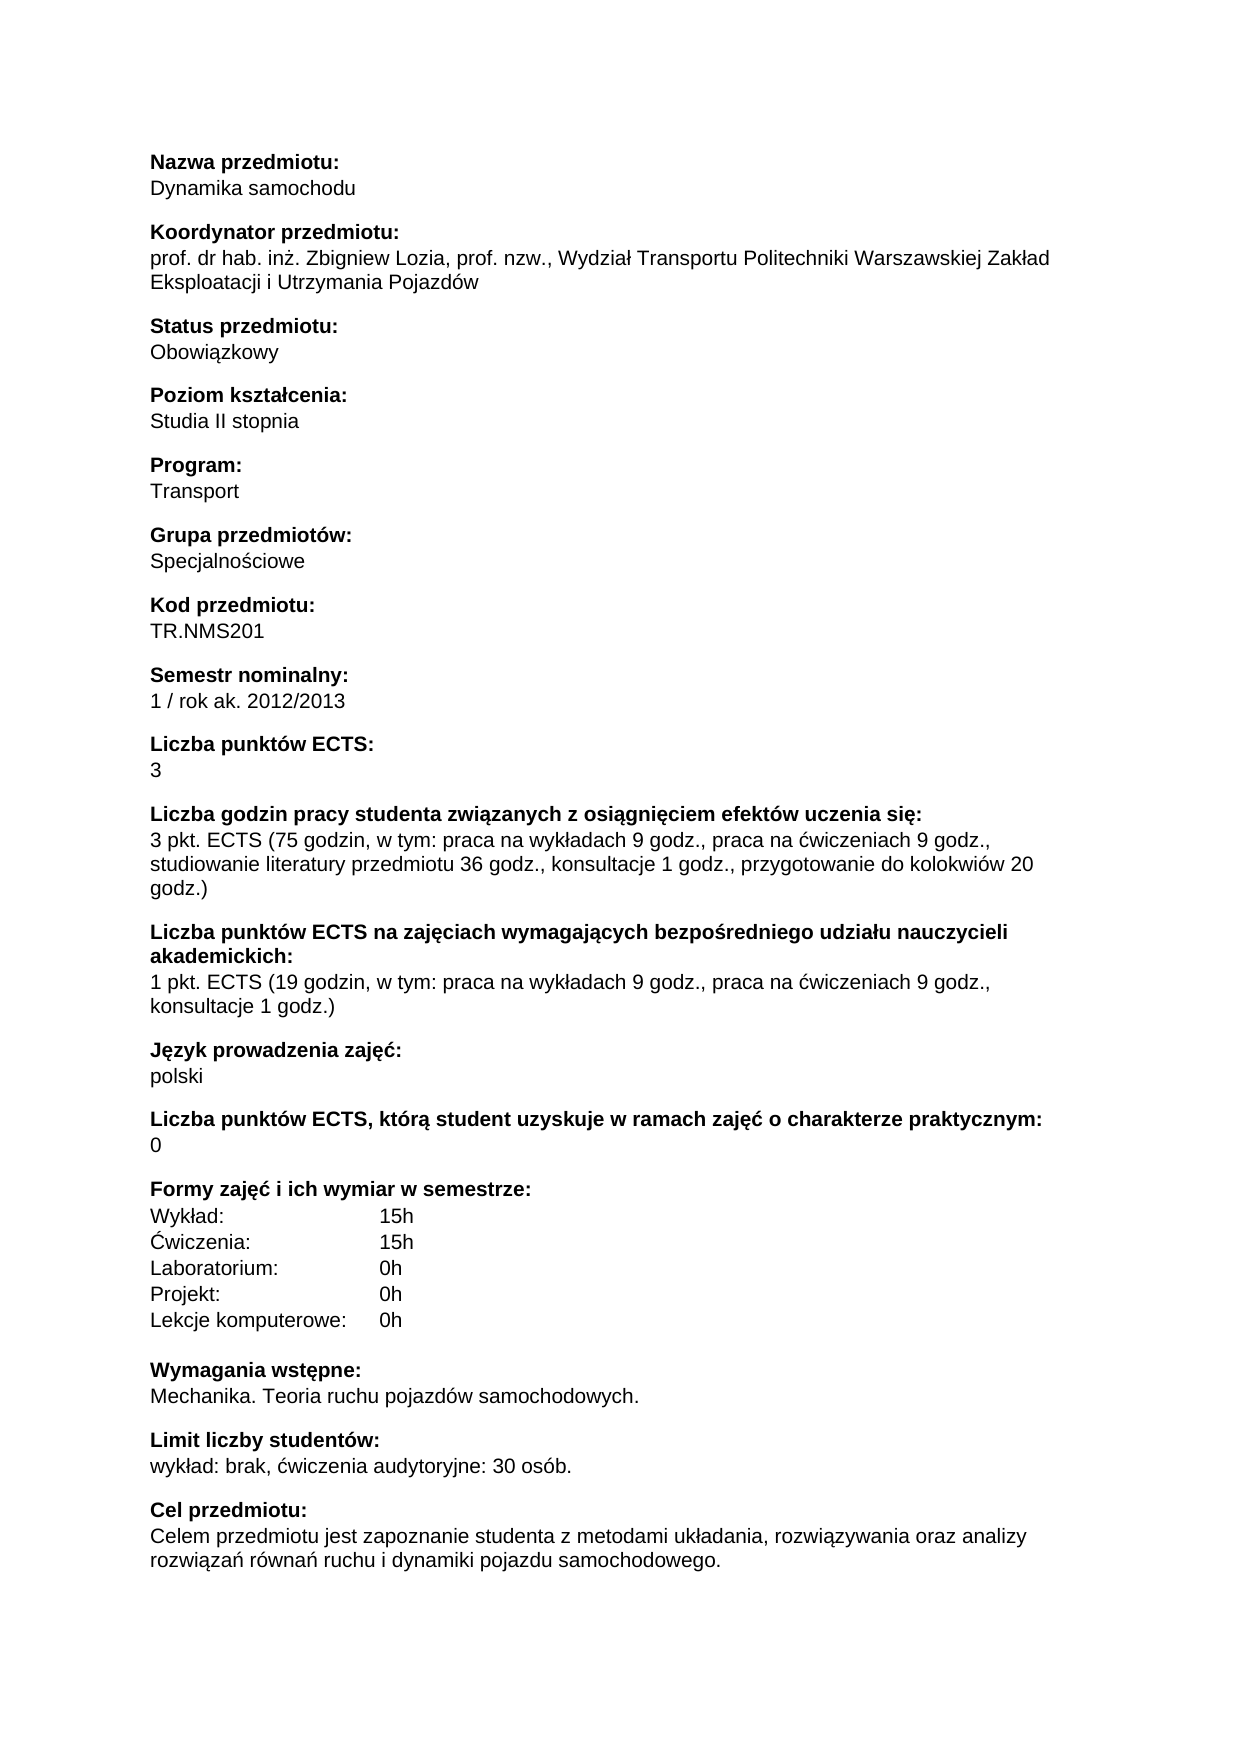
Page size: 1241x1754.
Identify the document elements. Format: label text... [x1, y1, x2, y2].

table_cell Laboratorium: [140, 1256, 367, 1280]
text Cel przedmiotu: [150, 1497, 1090, 1521]
text Poziom kształcenia: [150, 383, 1090, 407]
text Celem przedmiotu jest zapoznanie studenta z metodami układania, rozwiązywania oraz analizy rozwiązań równań ruchu i dynamiki pojazdu samochodowego. [150, 1523, 1090, 1571]
text Status przedmiotu: [150, 313, 1090, 337]
table_header 15h [369, 1204, 597, 1228]
table_header Wykład: [140, 1204, 367, 1228]
table_cell Lekcje komputerowe: [140, 1308, 367, 1332]
table_cell 0h [369, 1254, 597, 1280]
text Grupa przedmiotów: [150, 523, 1090, 547]
text Dynamika samochodu [150, 176, 1090, 200]
text polski [150, 1063, 1090, 1087]
text 0 [150, 1133, 1090, 1157]
text Liczba punktów ECTS na zajęciach wymagających bezpośredniego udziału nauczycieli akademickich: [150, 920, 1090, 968]
text Semestr nominalny: [150, 662, 1090, 686]
text TR.NMS201 [150, 619, 1090, 643]
text wykład: brak, ćwiczenia audytoryjne: 30 osób. [150, 1454, 1090, 1478]
text Język prowadzenia zajęć: [150, 1037, 1090, 1061]
text Wymagania wstępne: [150, 1358, 1090, 1382]
text 3 [150, 758, 1090, 782]
text prof. dr hab. inż. Zbigniew Lozia, prof. nzw., Wydział Transportu Politechniki Warszawskiej Zakład Eksploatacji i Utrzymania Pojazdów [150, 246, 1090, 294]
text Studia II stopnia [150, 409, 1090, 433]
text Liczba punktów ECTS, którą student uzyskuje w ramach zajęć o charakterze praktycznym: [150, 1107, 1090, 1131]
text Transport [150, 479, 1090, 503]
table_cell 0h [369, 1306, 597, 1332]
text Program: [150, 453, 1090, 477]
text Nazwa przedmiotu: [150, 150, 1090, 174]
text Obowiązkowy [150, 339, 1090, 363]
text 1 / rok ak. 2012/2013 [150, 688, 1090, 712]
text Specjalnościowe [150, 549, 1090, 573]
text Kod przedmiotu: [150, 593, 1090, 617]
text 1 pkt. ECTS (19 godzin, w tym: praca na wykładach 9 godz., praca na ćwiczeniach 9 godz., konsultacje 1 godz.) [150, 970, 1090, 1018]
table_cell 15h [369, 1228, 597, 1254]
table_cell Ćwiczenia: [140, 1230, 367, 1254]
text Liczba punktów ECTS: [150, 732, 1090, 756]
text Formy zajęć i ich wymiar w semestrze: [150, 1177, 1090, 1201]
table_cell Projekt: [140, 1282, 367, 1306]
text 3 pkt. ECTS (75 godzin, w tym: praca na wykładach 9 godz., praca na ćwiczeniach 9 godz., studiowanie literatury przedmiotu 36 godz., konsultacje 1 godz., przygotowanie do kolokwiów 20 godz.) [150, 828, 1090, 900]
text Koordynator przedmiotu: [150, 220, 1090, 244]
text Limit liczby studentów: [150, 1428, 1090, 1452]
table_cell 0h [369, 1280, 597, 1306]
text Mechanika. Teoria ruchu pojazdów samochodowych. [150, 1384, 1090, 1408]
text Liczba godzin pracy studenta związanych z osiągnięciem efektów uczenia się: [150, 802, 1090, 826]
